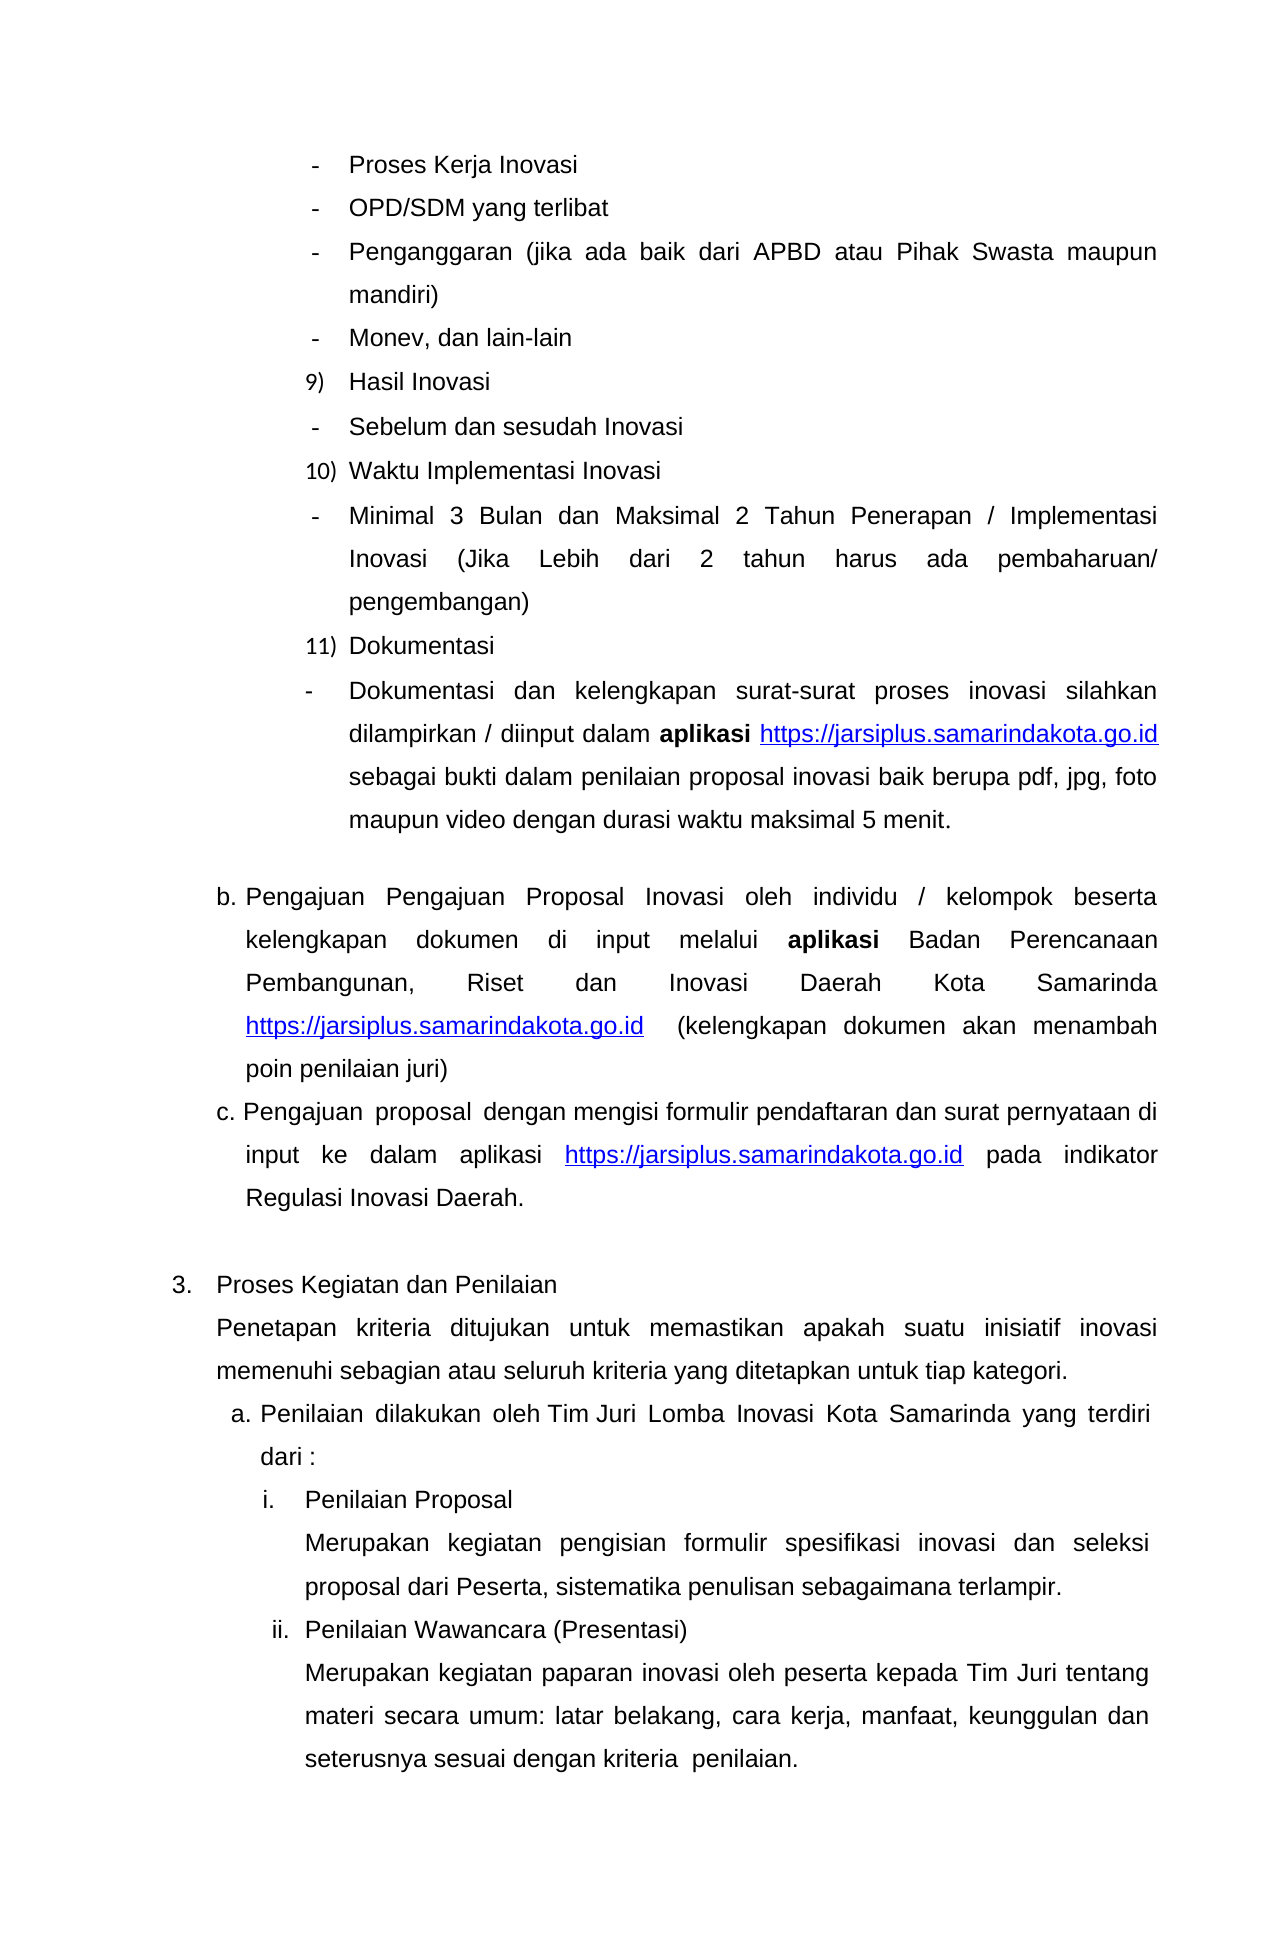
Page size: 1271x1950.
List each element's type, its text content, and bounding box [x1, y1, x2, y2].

list Penilaian Proposal [275, 1485, 1151, 1514]
list Penganggaran (jika ada baik dari APBD atau Pihak Swasta maupun mandiri) [311, 236, 1158, 308]
list - Dokumentasi dan kelengkapan surat-surat proses inovasi silahkan dilampirkan / diinput dalam aplikasi https://jarsiplus.samarindakota.go.id sebagai bukti dalam penilaian proposal inovasi baik berupa pdf, jpg, foto maupun video dengan durasi waktu maksimal 5 menit. [304, 676, 1158, 834]
list OPD/SDM yang terlibat [311, 193, 1158, 222]
list Merupakan kegiatan paparan inovasi oleh peserta kepada Tim Juri tentang materi secara umum: latar belakang, cara kerja, manfaat, keunggulan dan seterusnya sesuai dengan kriteria penilaian. [304, 1658, 1151, 1773]
list Penetapan kriteria ditujukan untuk memastikan apakah suatu inisiatif inovasi memenuhi sebagian atau seluruh kriteria yang ditetapkan untuk tiap kategori. [172, 1313, 1158, 1385]
text c. Pengajuan proposal dengan mengisi formulir pendaftaran dan surat pernyataan di input ke dalam aplikasi https://jarsiplus.samarindakota.go.id pada indikator Regulasi Inovasi Daerah. [216, 1097, 1158, 1212]
list Penilaian Wawancara (Presentasi) [290, 1615, 1151, 1643]
list b. Pengajuan Pengajuan Proposal Inovasi oleh individu / kelompok beserta kelengkapan dokumen di input melalui aplikasi Badan Perencanaan Pembangunan, Riset dan Inovasi Daerah Kota Samarinda https://jarsiplus.samarindakota.go.id (kelengkapan dokumen akan menambah poin penilaian juri) [216, 882, 1158, 1083]
list Proses Kegiatan dan Penilaian [172, 1270, 1158, 1298]
list Proses Kerja Inovasi [311, 150, 1158, 179]
list Minimal 3 Bulan dan Maksimal 2 Tahun Penerapan / Implementasi Inovasi (Jika Lebih dari 2 tahun harus ada pembaharuan/ pengembangan) [311, 501, 1158, 616]
list Dokumentasi [304, 630, 1158, 661]
list Hasil Inovasi [304, 366, 1158, 397]
list Merupakan kegiatan pengisian formulir spesifikasi inovasi dan seleksi proposal dari Peserta, sistematika penulisan sebagaimana terlampir. [304, 1528, 1151, 1600]
list Sebelum dan sesudah Inovasi [311, 412, 1158, 441]
list Monev, dan lain-lain [311, 323, 1158, 352]
list Waktu Implementasi Inovasi [304, 455, 1158, 486]
list Penilaian dilakukan oleh Tim Juri Lomba Inovasi Kota Samarinda yang terdiri dari : [231, 1399, 1151, 1471]
